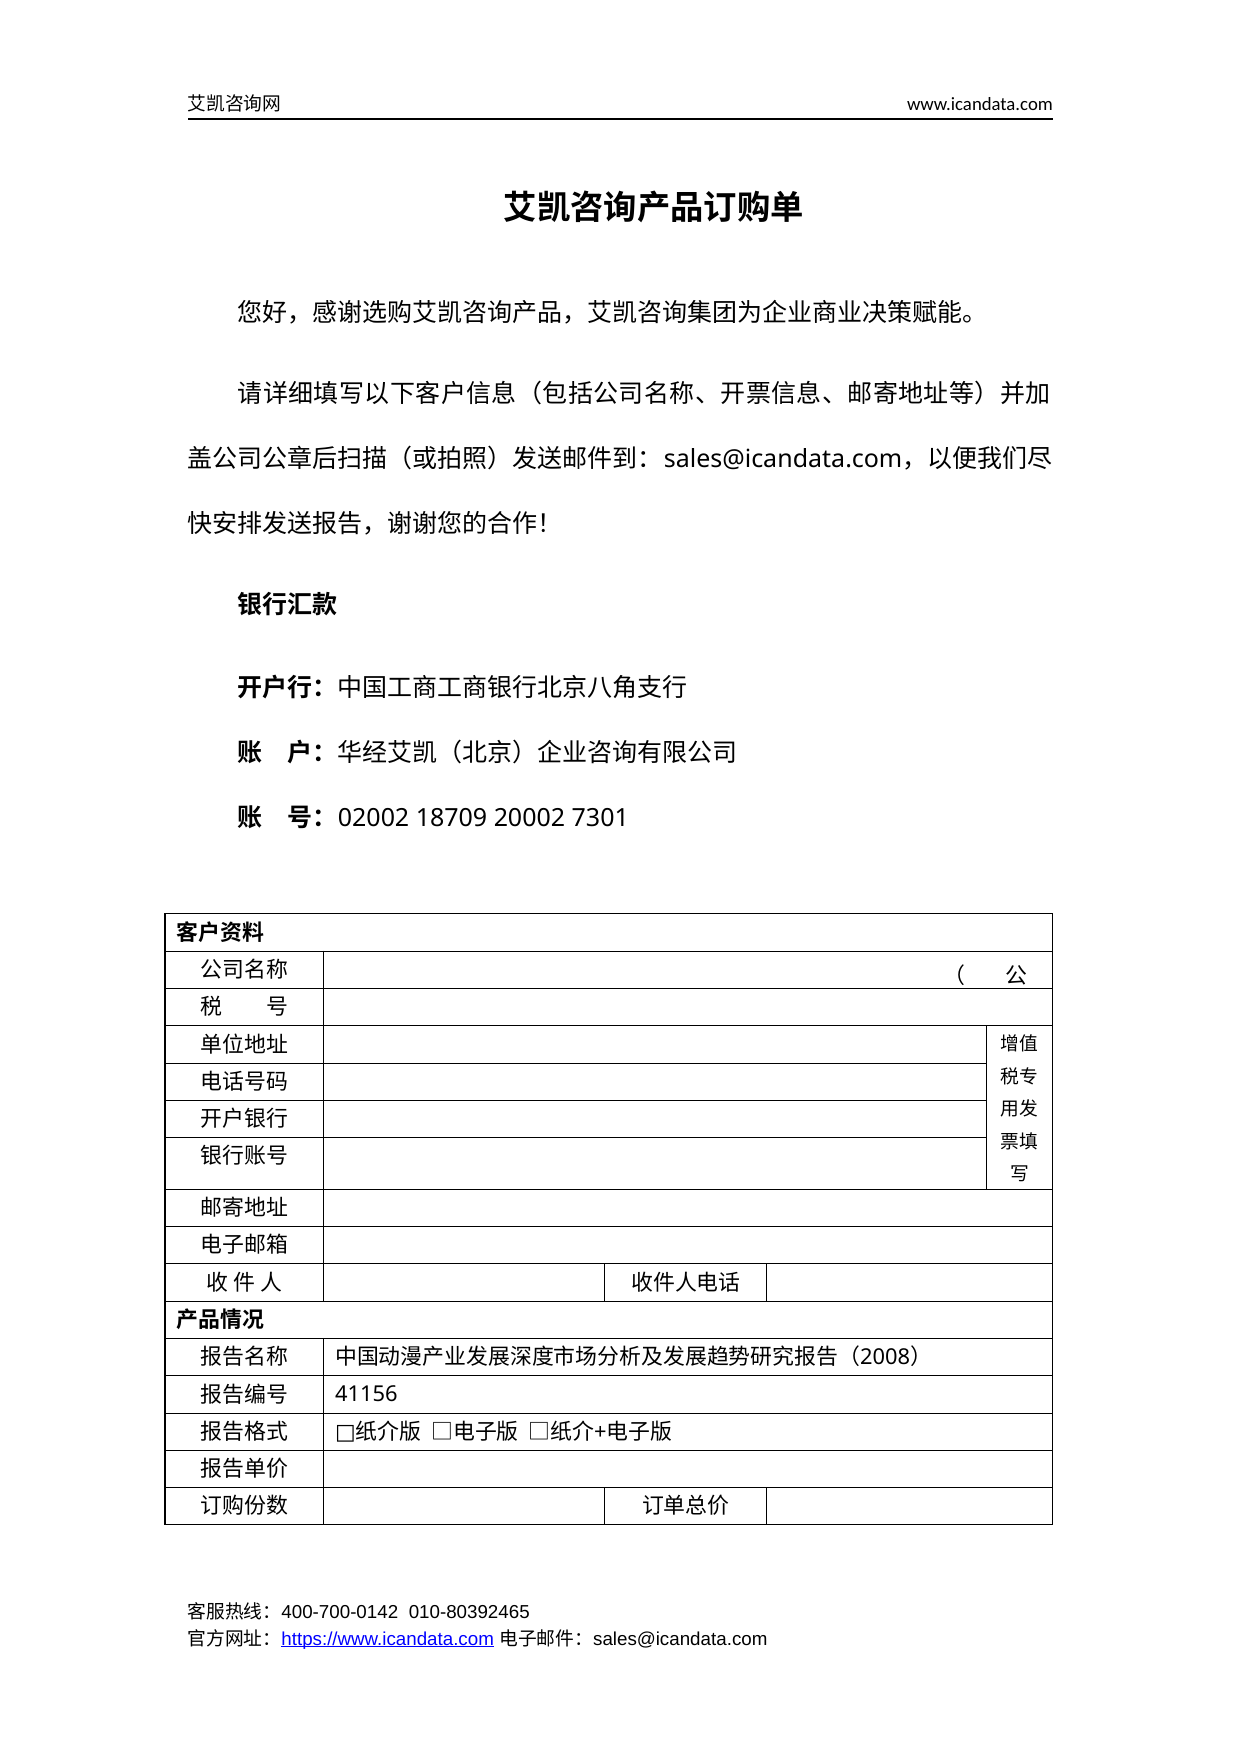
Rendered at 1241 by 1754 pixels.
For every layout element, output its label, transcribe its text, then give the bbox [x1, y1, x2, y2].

table_cell [324, 1138, 986, 1189]
table_cell [324, 1227, 1052, 1263]
table_cell [324, 1190, 1052, 1226]
table_cell [767, 1264, 1052, 1301]
text 账 户：华经艾凯（北京）企业咨询有限公司 [187, 718, 1053, 783]
table_cell 公司名称 [166, 952, 323, 988]
text 请详细填写以下客户信息（包括公司名称、开票信息、邮寄地址等）并加盖公司公章后扫描（或拍照）发送邮件到：sales@icandata.com，以便我们尽快安排发送报告，谢谢您的合作！ [187, 359, 1053, 554]
table_cell [324, 1451, 1052, 1487]
table_cell 报告单价 [166, 1451, 323, 1487]
table_cell 报告格式 [166, 1414, 323, 1450]
table_cell 邮寄地址 [166, 1190, 323, 1226]
table_cell 订购份数 [166, 1488, 323, 1524]
table_cell 订单总价 [605, 1488, 766, 1524]
table_cell 银行账号 [166, 1138, 323, 1189]
text 账 号：02002 18709 20002 7301 [187, 783, 1053, 848]
table_cell 开户银行 [166, 1101, 323, 1137]
table_cell [324, 952, 1052, 988]
table_cell □纸介版 □电子版 □纸介+电子版 [324, 1414, 1052, 1450]
text 艾凯咨询产品订购单 [187, 172, 1053, 237]
table_cell 单位地址 [166, 1026, 323, 1062]
table_cell 产品情况 [166, 1302, 1052, 1338]
text 银行汇款 [187, 570, 1053, 635]
table_cell [324, 1026, 986, 1062]
table_cell 中国动漫产业发展深度市场分析及发展趋势研究报告（2008） [324, 1339, 1052, 1375]
table_cell [324, 1488, 604, 1524]
table_cell 报告编号 [166, 1376, 323, 1412]
table_header 客户资料 [166, 914, 1052, 951]
table_cell 电子邮箱 [166, 1227, 323, 1263]
table_cell 报告名称 [166, 1339, 323, 1375]
table_cell 收件人电话 [605, 1264, 766, 1301]
table_cell 税 号 [166, 989, 323, 1025]
table_cell 电话号码 [166, 1064, 323, 1100]
table_cell 收 件 人 [166, 1264, 323, 1301]
table_cell 增值税专用发票填写 [987, 1026, 1052, 1189]
table_cell 41156 [324, 1376, 1052, 1412]
table_cell [767, 1488, 1052, 1524]
table_cell [324, 1101, 986, 1137]
table_cell [324, 1264, 604, 1301]
table_cell [324, 989, 1052, 1025]
table_cell [324, 1064, 986, 1100]
text 您好，感谢选购艾凯咨询产品，艾凯咨询集团为企业商业决策赋能。 [187, 278, 1053, 343]
text 开户行：中国工商工商银行北京八角支行 [187, 653, 1053, 718]
